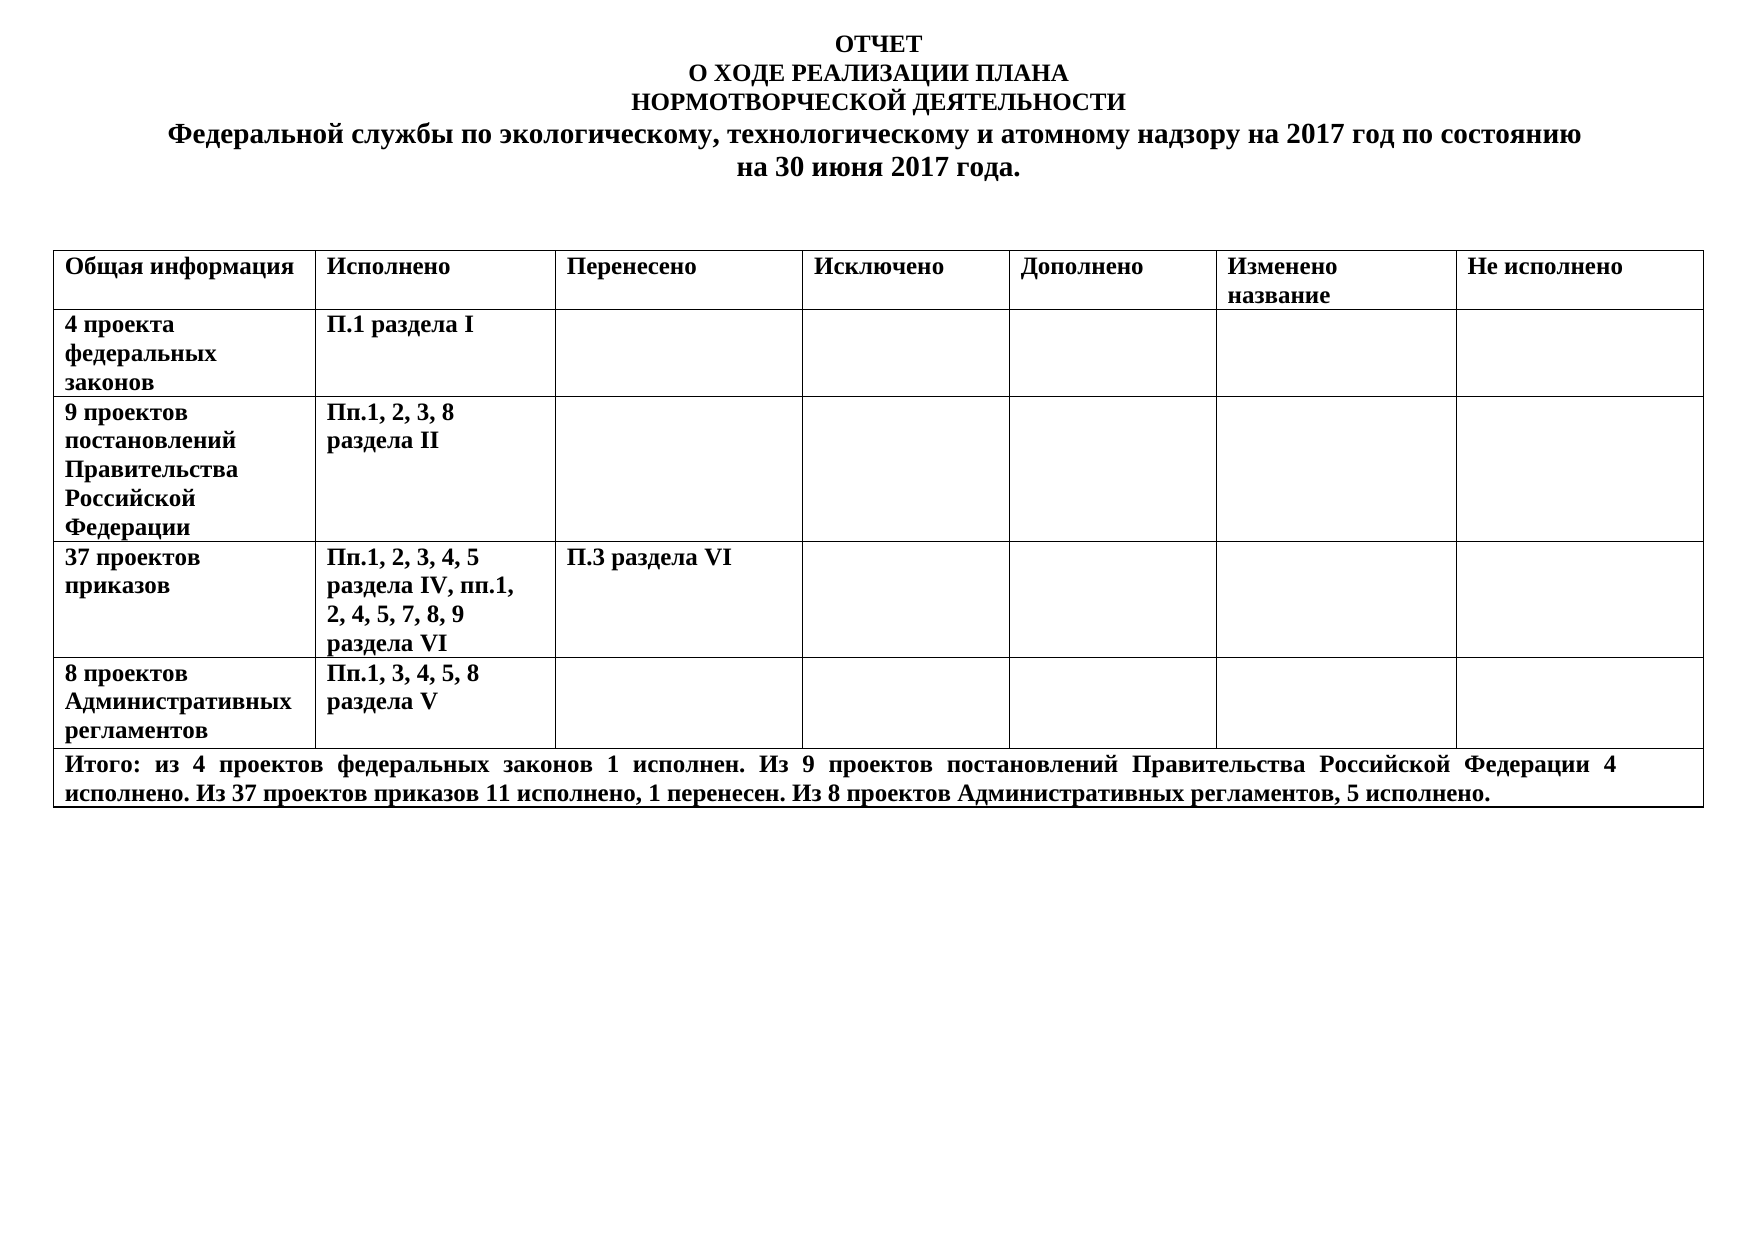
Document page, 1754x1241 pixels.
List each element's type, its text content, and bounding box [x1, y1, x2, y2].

subtitle нормотворческой деятельности [118, 87, 1639, 116]
table_cell [1217, 658, 1456, 748]
table_cell [803, 542, 1009, 657]
table_cell [803, 397, 1009, 541]
table_cell 9 проектов постановлений Правительства Российской Федерации [54, 397, 315, 541]
table_cell [803, 658, 1009, 748]
table_cell [1010, 542, 1216, 657]
table_cell П.3 раздела VI [556, 542, 802, 657]
table_cell [1010, 397, 1216, 541]
table_cell [1457, 397, 1703, 541]
table_cell [1457, 658, 1703, 748]
table_cell [556, 310, 802, 396]
table_cell [1217, 397, 1456, 541]
table_cell [803, 310, 1009, 396]
table_header Перенесено [556, 251, 802, 308]
table_header Исполнено [316, 251, 555, 308]
table_cell Итого: из 4 проектов федеральных законов 1 исполнен. Из 9 проектов постановлений Правительства Российской Федерации 4 исполнено. Из 37 проектов приказов 11 исполнено, 1 перенесен. Из 8 проектов Административных регламентов, 5 исполнено. [54, 749, 1703, 806]
table_cell [1217, 542, 1456, 657]
table_cell [556, 658, 802, 748]
table_cell [556, 397, 802, 541]
table_header Дополнено [1010, 251, 1216, 308]
table_header Общая информация [54, 251, 315, 308]
table_cell [1010, 658, 1216, 748]
subtitle ОТЧЕТ О ХОДЕ РЕАЛИЗАЦИИ ПЛАНА [118, 29, 1639, 87]
table_cell П.1 раздела I [316, 310, 555, 396]
table_cell Пп.1, 2, 3, 4, 5 раздела IV, пп.1, 2, 4, 5, 7, 8, 9 раздела VI [316, 542, 555, 657]
table_cell [1010, 310, 1216, 396]
table_cell [1457, 542, 1703, 657]
table_cell 8 проектов Административных регламентов [54, 658, 315, 748]
table_header Не исполнено [1457, 251, 1703, 308]
table_cell 4 проекта федеральных законов [54, 310, 315, 396]
table_cell [1217, 310, 1456, 396]
table_header Исключено [803, 251, 1009, 308]
table_cell [1457, 310, 1703, 396]
table_cell 37 проектов приказов [54, 542, 315, 657]
table_header Изменено название [1217, 251, 1456, 308]
text Федеральной службы по экологическому, технологическому и атомному надзору на 2017 год по состоянию на 30 июня 2017 года. [118, 116, 1639, 183]
table_cell Пп.1, 3, 4, 5, 8 раздела V [316, 658, 555, 748]
table_cell Пп.1, 2, 3, 8 раздела II [316, 397, 555, 541]
